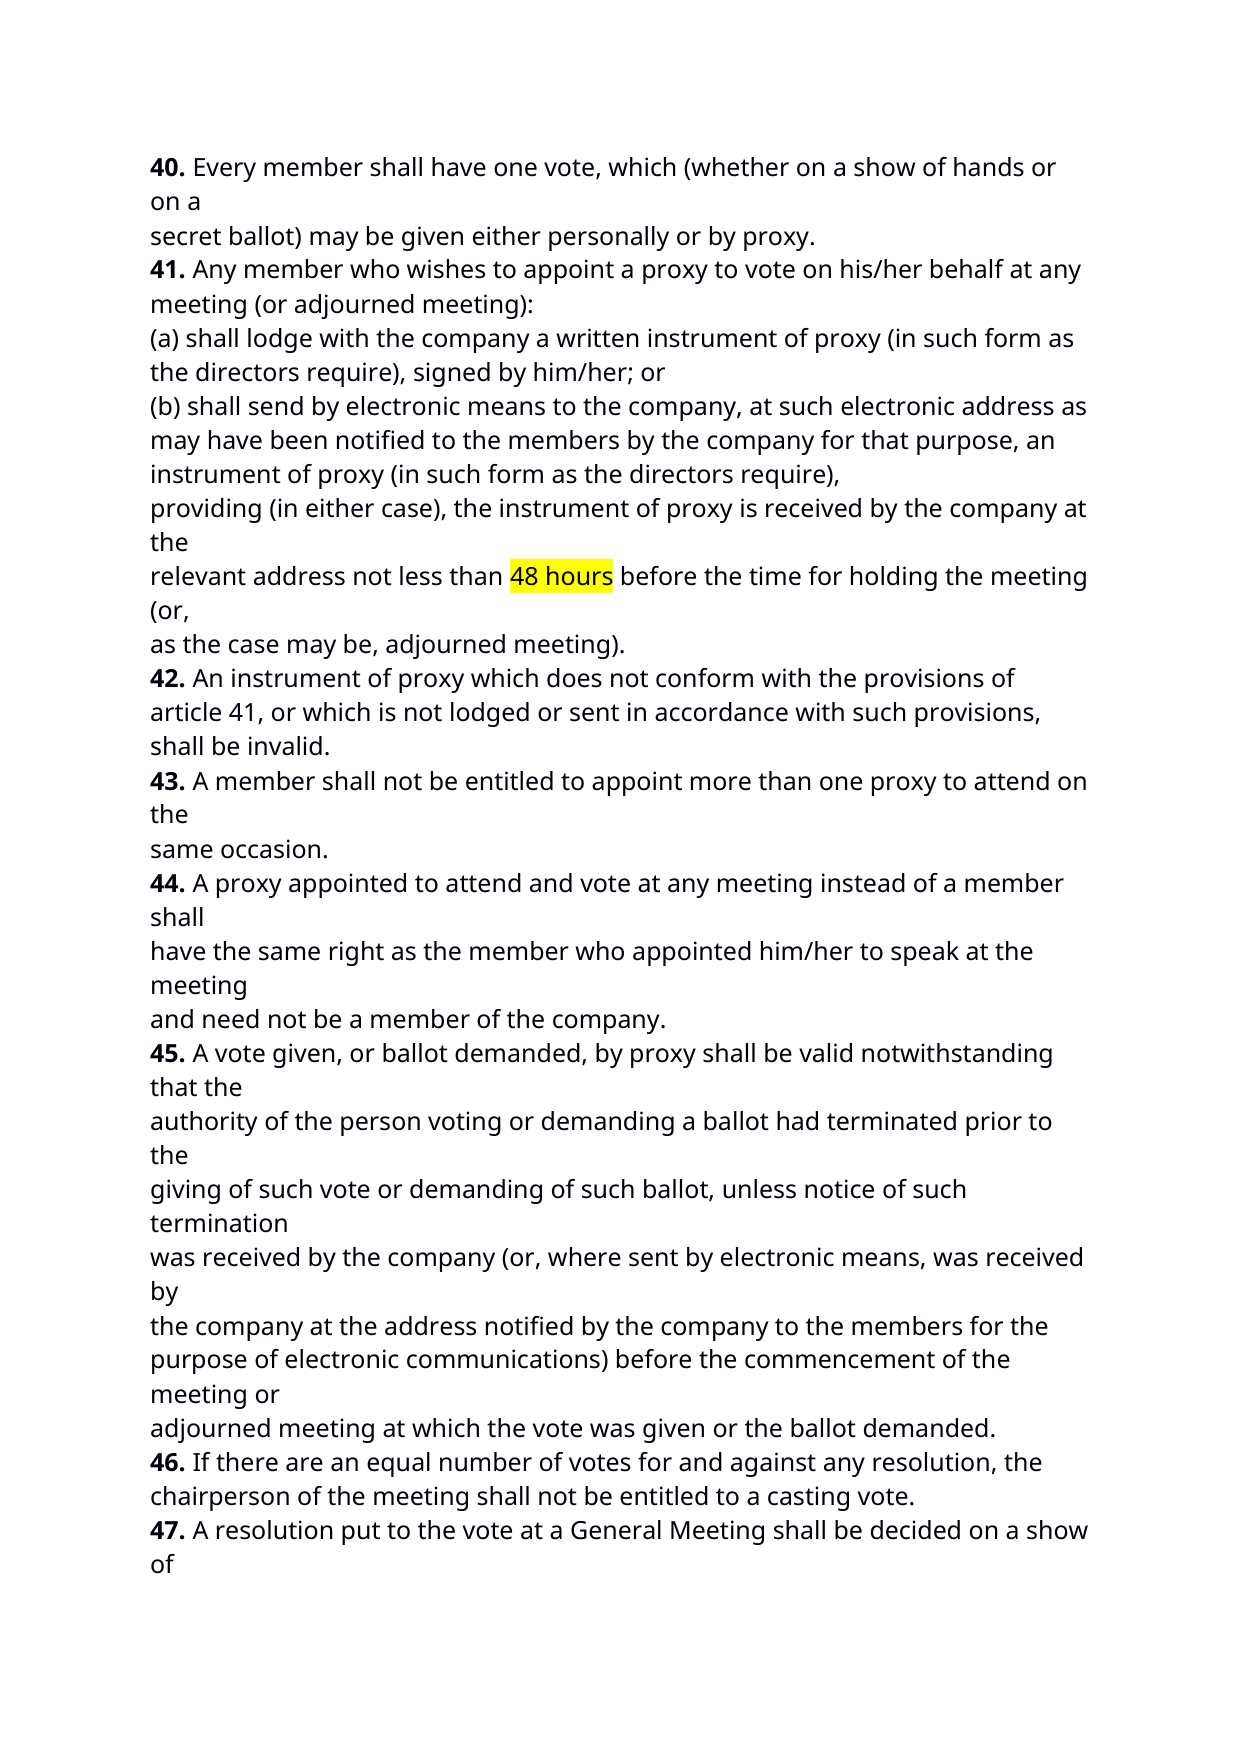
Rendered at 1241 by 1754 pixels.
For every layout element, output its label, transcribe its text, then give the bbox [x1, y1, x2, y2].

text 43. A member shall not be entitled to appoint more than one proxy to attend on the [150, 763, 1090, 831]
text 41. Any member who wishes to appoint a proxy to vote on his/her behalf at any meeting (or adjourned meeting): [150, 252, 1090, 320]
text adjourned meeting at which the vote was given or the ballot demanded. [150, 1410, 1090, 1444]
text (a) shall lodge with the company a written instrument of proxy (in such form as [150, 320, 1090, 354]
text chairperson of the meeting shall not be entitled to a casting vote. [150, 1478, 1090, 1512]
text 44. A proxy appointed to attend and vote at any meeting instead of a member shall [150, 865, 1090, 933]
text may have been notified to the members by the company for that purpose, an [150, 422, 1090, 457]
text giving of such vote or demanding of such ballot, unless notice of such termination [150, 1172, 1090, 1240]
text authority of the person voting or demanding a ballot had terminated prior to the [150, 1104, 1090, 1172]
text (b) shall send by electronic means to the company, at such electronic address as [150, 388, 1090, 422]
text secret ballot) may be given either personally or by proxy. [150, 218, 1090, 252]
text 46. If there are an equal number of votes for and against any resolution, the [150, 1444, 1090, 1478]
text the company at the address notified by the company to the members for the [150, 1308, 1090, 1342]
text same occasion. [150, 831, 1090, 865]
text as the case may be, adjourned meeting). [150, 627, 1090, 661]
text instrument of proxy (in such form as the directors require), [150, 457, 1090, 491]
text 40. Every member shall have one vote, which (whether on a show of hands or on a [150, 150, 1090, 218]
text was received by the company (or, where sent by electronic means, was received by [150, 1240, 1090, 1308]
text and need not be a member of the company. [150, 1002, 1090, 1036]
text relevant address not less than 48 hours before the time for holding the meeting (or, [150, 559, 1090, 627]
text have the same right as the member who appointed him/her to speak at the meeting [150, 933, 1090, 1002]
text the directors require), signed by him/her; or [150, 354, 1090, 388]
text 45. A vote given, or ballot demanded, by proxy shall be valid notwithstanding that the [150, 1036, 1090, 1104]
text providing (in either case), the instrument of proxy is received by the company at the [150, 491, 1090, 559]
text 47. A resolution put to the vote at a General Meeting shall be decided on a show of [150, 1512, 1090, 1581]
text purpose of electronic communications) before the commencement of the meeting or [150, 1342, 1090, 1410]
text 42. An instrument of proxy which does not conform with the provisions of article 41, or which is not lodged or sent in accordance with such provisions, shall be invalid. [150, 661, 1090, 763]
